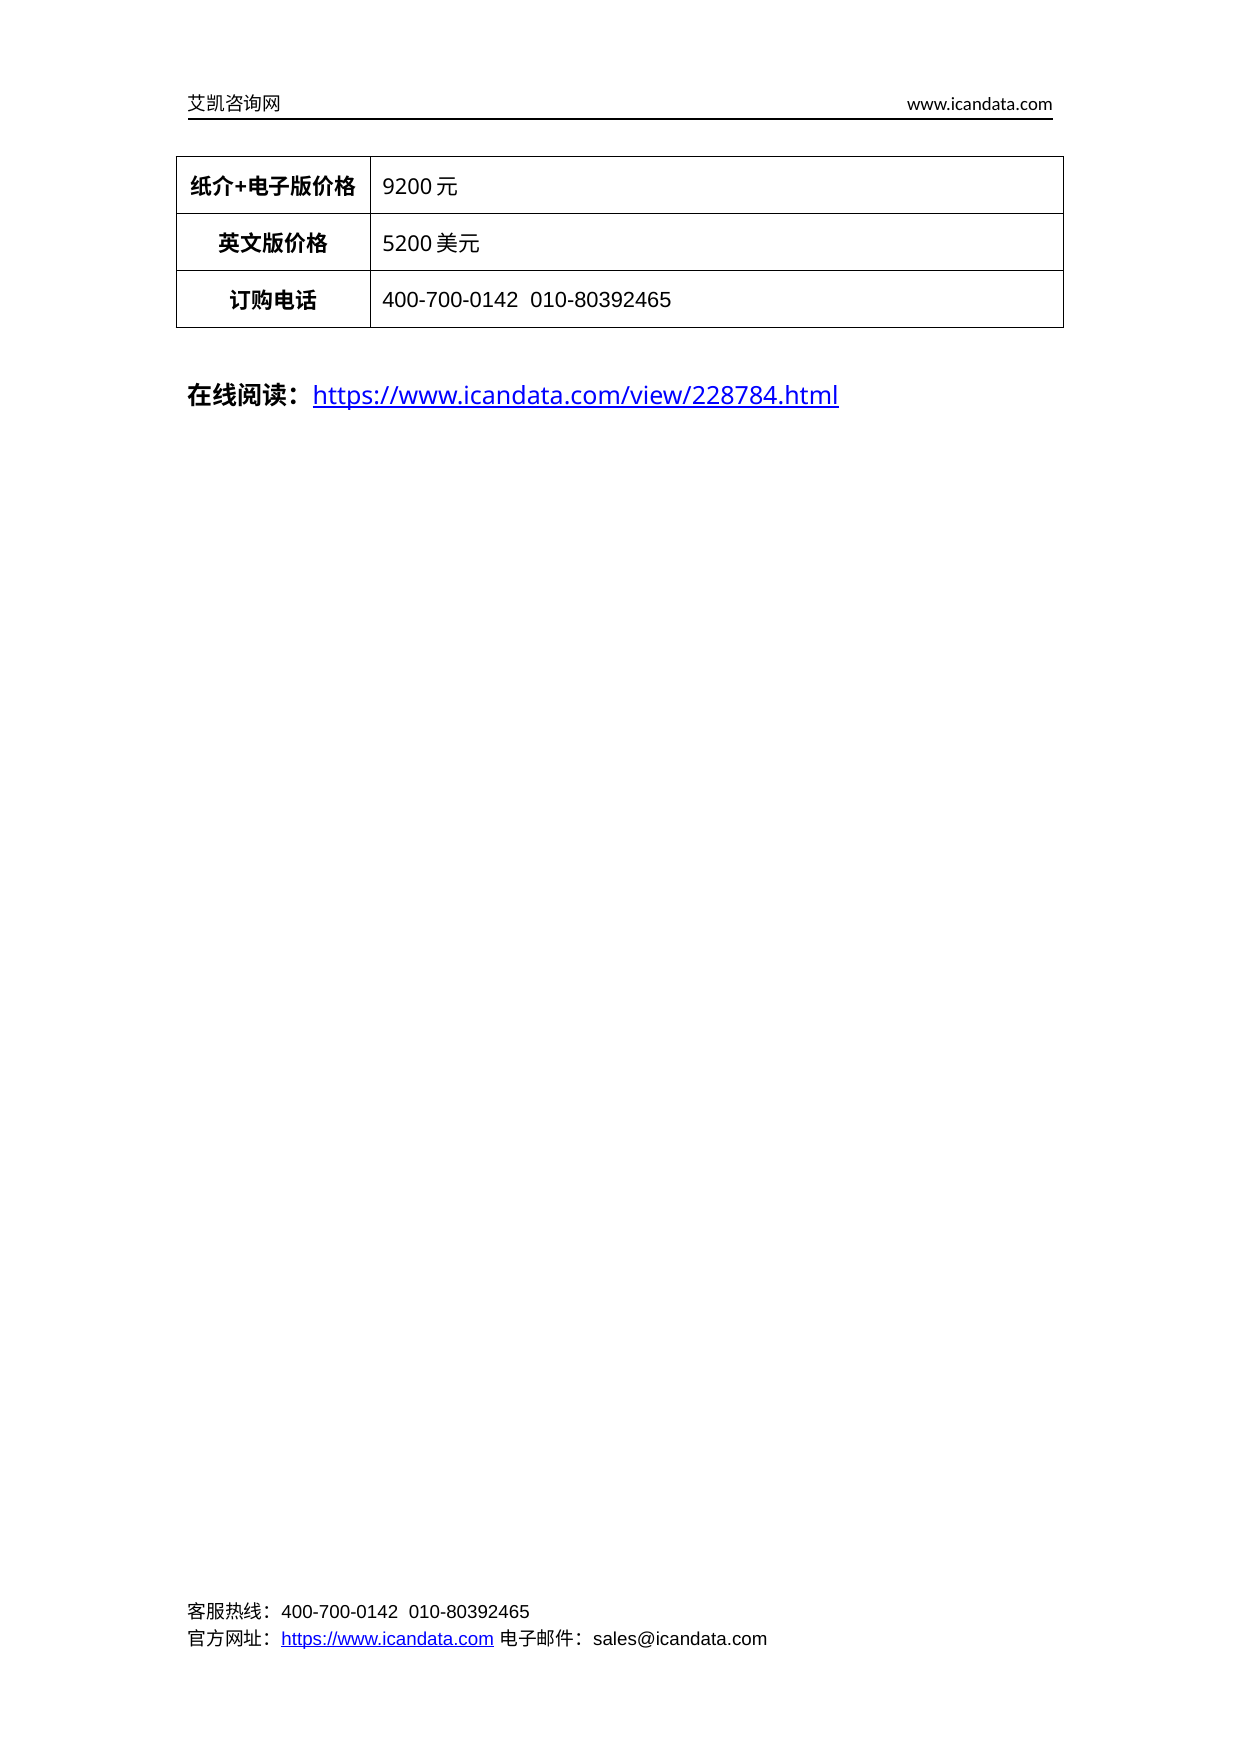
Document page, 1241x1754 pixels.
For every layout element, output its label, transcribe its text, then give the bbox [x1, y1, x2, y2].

table_cell 5200美元 [371, 214, 1063, 270]
table_cell 英文版价格 [177, 214, 370, 270]
table_cell 9200元 [371, 157, 1063, 213]
table_cell 订购电话 [177, 271, 370, 327]
table_cell 纸介+电子版价格 [177, 157, 370, 213]
text 在线阅读：https://www.icandata.com/view/228784.html [187, 361, 1053, 426]
table_cell 400-700-0142 010-80392465 [371, 271, 1063, 327]
